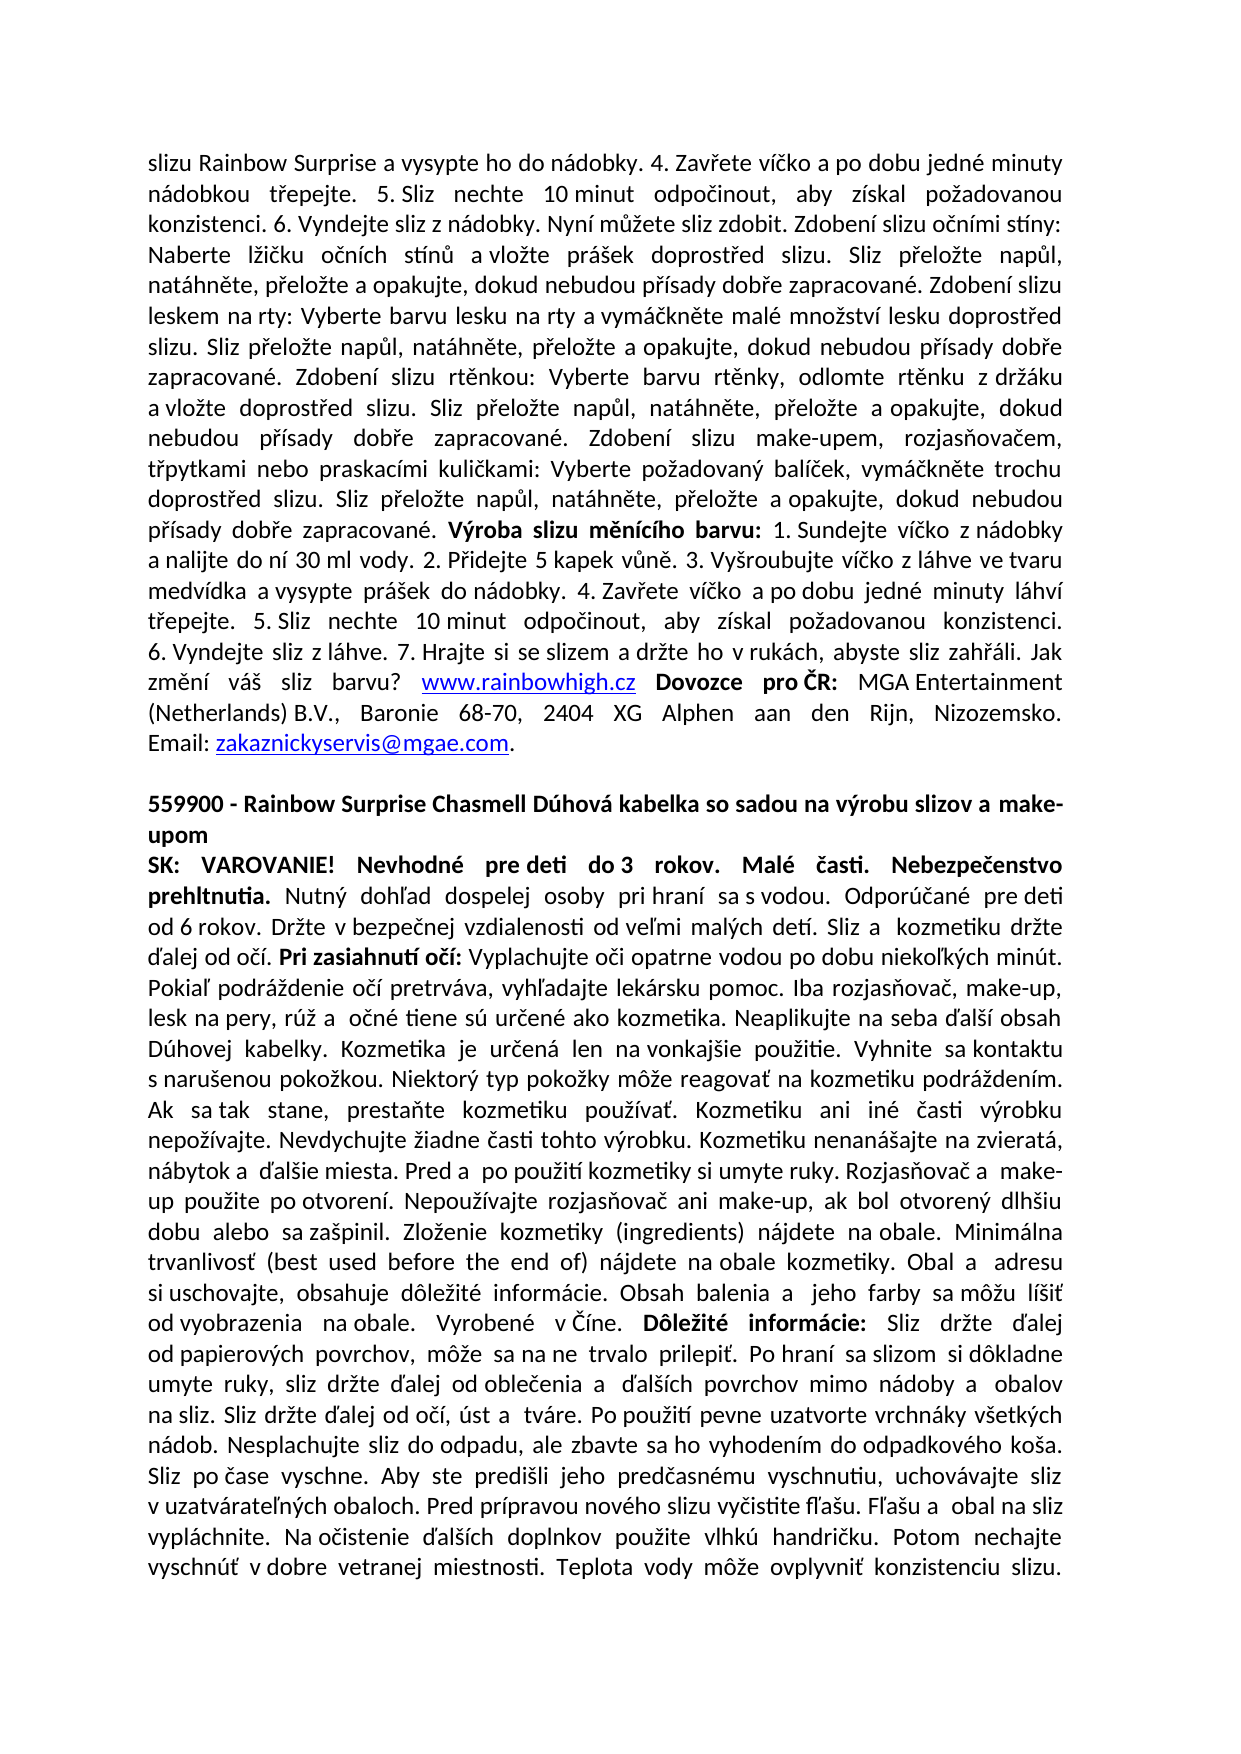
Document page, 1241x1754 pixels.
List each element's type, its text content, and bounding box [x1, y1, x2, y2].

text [148, 148, 1063, 758]
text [148, 849, 1063, 1582]
text 559900 - Rainbow Surprise Chasmell Dúhová kabelka so sadou na výrobu slizov a make-upom [148, 788, 1063, 849]
